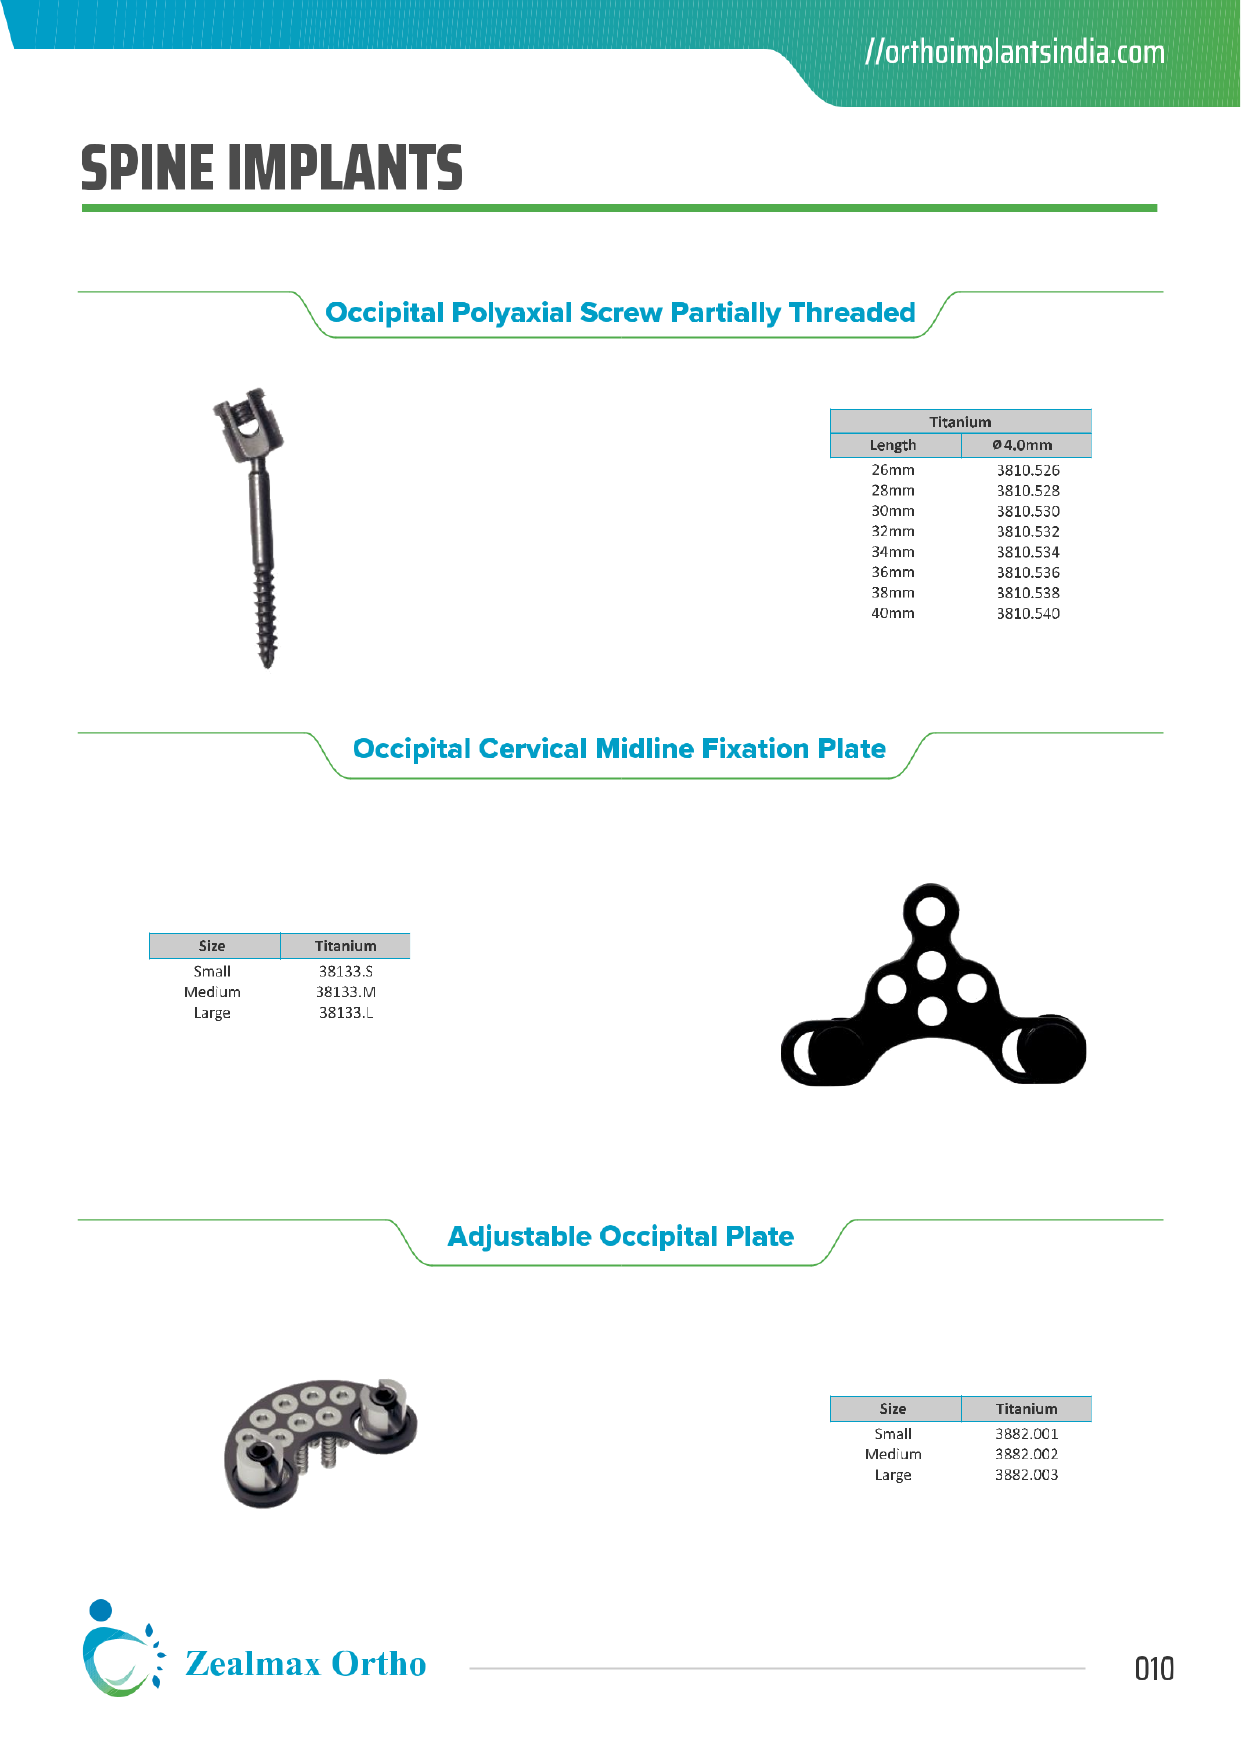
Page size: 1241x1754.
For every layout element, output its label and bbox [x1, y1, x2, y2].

picture [832, 411, 1092, 432]
picture [832, 1398, 960, 1420]
picture [963, 435, 1092, 456]
picture [781, 883, 1087, 1087]
picture [82, 1599, 1174, 1697]
picture [829, 1423, 1092, 1484]
picture [829, 459, 1092, 620]
picture [210, 375, 328, 674]
picture [282, 935, 411, 957]
picture [0, 0, 1241, 107]
picture [148, 960, 411, 1022]
picture [217, 1339, 424, 1547]
picture [151, 935, 279, 957]
picture [74, 1216, 1166, 1268]
picture [74, 288, 1166, 340]
picture [82, 144, 462, 190]
picture [82, 204, 1158, 212]
picture [74, 729, 1166, 781]
picture [963, 1398, 1092, 1420]
picture [832, 435, 960, 456]
